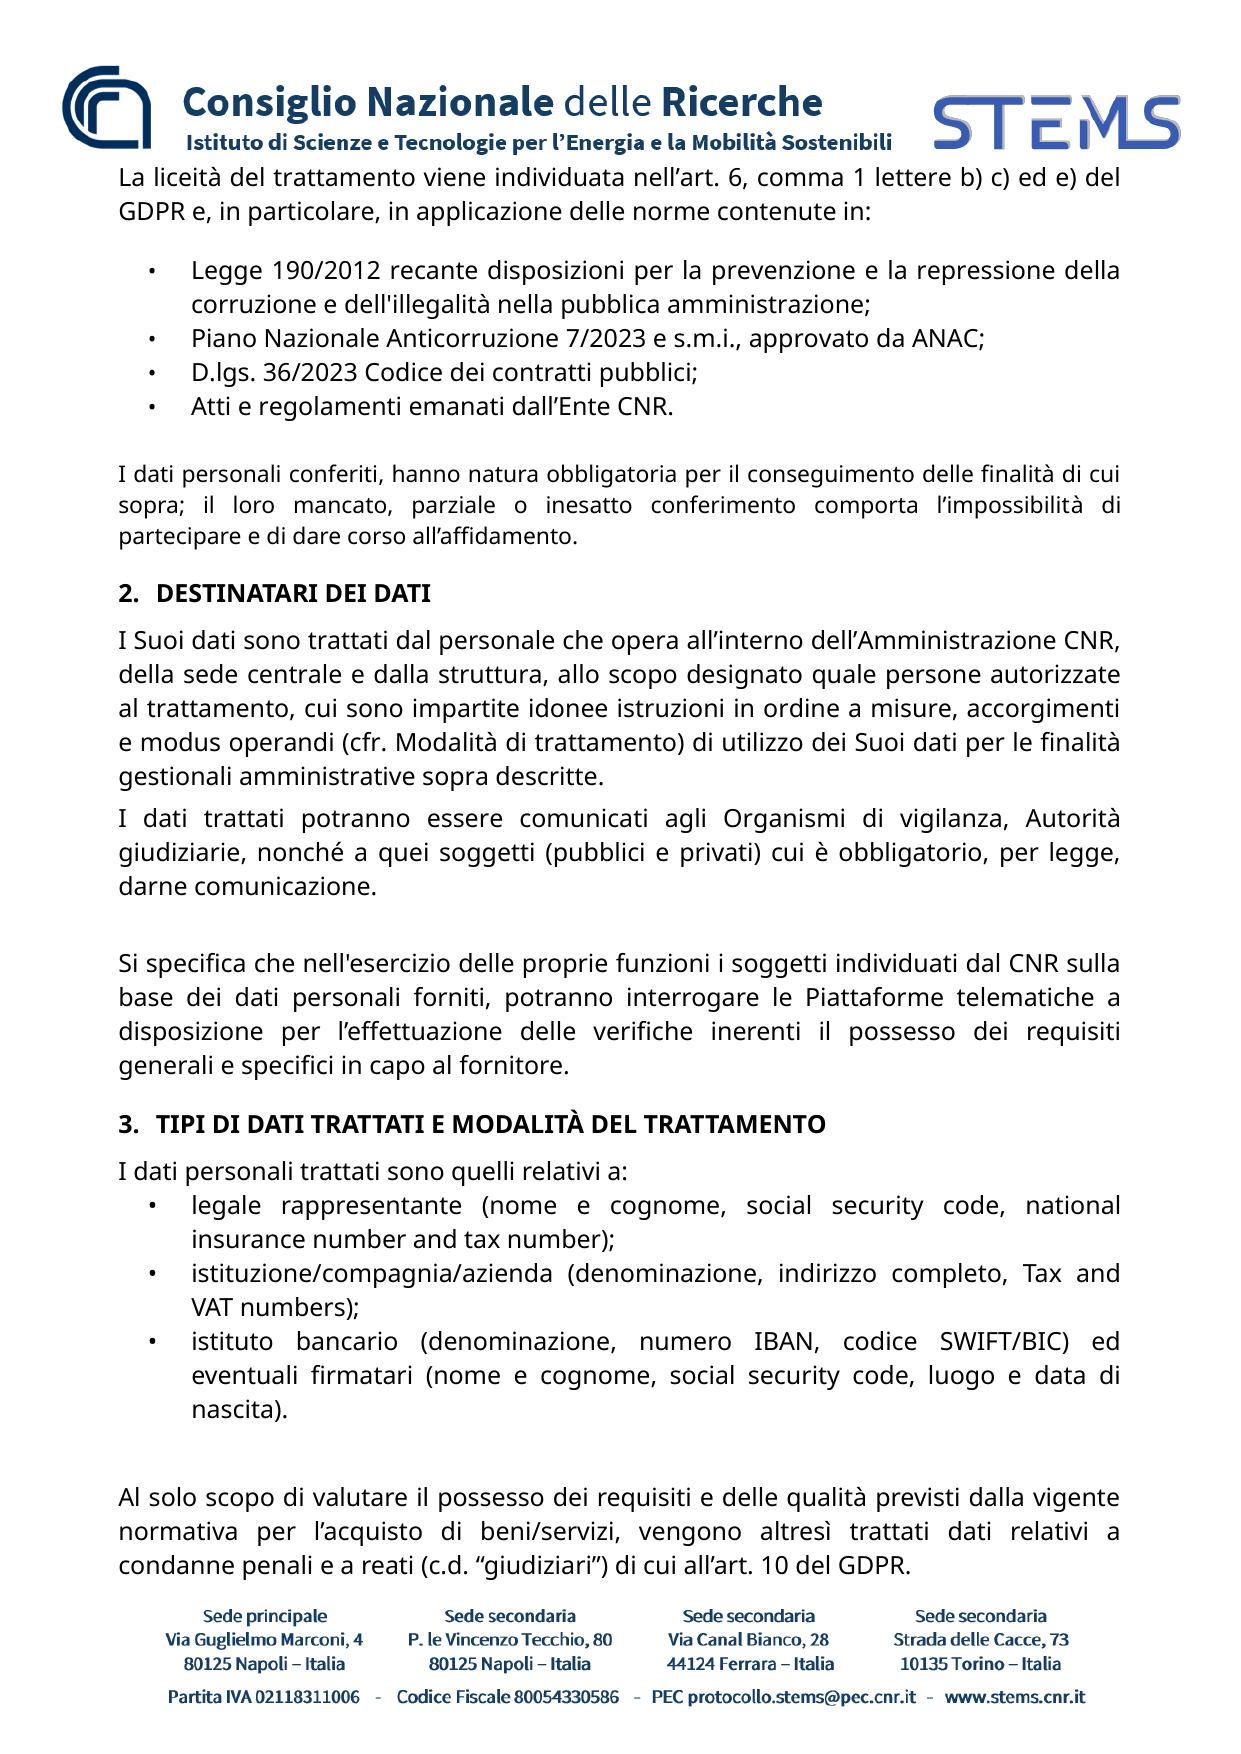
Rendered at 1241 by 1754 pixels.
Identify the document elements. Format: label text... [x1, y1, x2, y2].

list istituzione/compagnia/azienda (denominazione, indirizzo completo, Tax and VAT numbers); [148, 1255, 1122, 1323]
text I dati personali trattati sono quelli relativi a: [118, 1153, 1122, 1187]
list Piano Nazionale Anticorruzione 7/2023 e s.m.i., approvato da ANAC; [148, 321, 1122, 355]
list Atti e regolamenti emanati dall’Ente CNR. [148, 389, 1122, 423]
text Al solo scopo di valutare il possesso dei requisiti e delle qualità previsti dalla vigente normativa per l’acquisto di beni/servizi, vengono altresì trattati dati relativi a condanne penali e a reati (c.d. “giudiziari”) di cui all’art. 10 del GDPR. [118, 1479, 1122, 1581]
text Si specifica che nell'esercizio delle proprie funzioni i soggetti individuati dal CNR sulla base dei dati personali forniti, potranno interrogare le Piattaforme telematiche a disposizione per l’effettuazione delle verifiche inerenti il possesso dei requisiti generali e specifici in capo al fornitore. [118, 945, 1122, 1082]
text I dati trattati potranno essere comunicati agli Organismi di vigilanza, Autorità giudiziarie, nonché a quei soggetti (pubblici e privati) cui è obbligatorio, per legge, darne comunicazione. [118, 801, 1122, 903]
text La liceità del trattamento viene individuata nell’art. 6, comma 1 lettere b) c) ed e) del GDPR e, in particolare, in applicazione delle norme contenute in: [118, 160, 1122, 228]
picture [118, 1594, 1139, 1718]
list legale rappresentante (nome e cognome, social security code, national insurance number and tax number); [148, 1187, 1122, 1255]
list istituto bancario (denominazione, numero IBAN, codice SWIFT/BIC) ed eventuali firmatari (nome e cognome, social security code, luogo e data di nascita). [148, 1323, 1122, 1426]
list DESTINATARI DEI DATI [118, 576, 1122, 610]
text I Suoi dati sono trattati dal personale che opera all’interno dell’Amministrazione CNR, della sede centrale e dalla struttura, allo scopo designato quale persone autorizzate al trattamento, cui sono impartite idonee istruzioni in ordine a misure, accorgimenti e modus operandi (cfr. Modalità di trattamento) di utilizzo dei Suoi dati per le finalità gestionali amministrative sopra descritte. [118, 622, 1122, 793]
text I dati personali conferiti, hanno natura obbligatoria per il conseguimento delle finalità di cui sopra; il loro mancato, parziale o inesatto conferimento comporta l’impossibilità di partecipare e di dare corso all’affidamento. [118, 457, 1122, 551]
list D.lgs. 36/2023 Codice dei contratti pubblici; [148, 355, 1122, 389]
list TIPI DI DATI TRATTATI E MODALITÀ DEL TRATTAMENTO [118, 1107, 1122, 1141]
picture [29, 59, 1234, 160]
list Legge 190/2012 recante disposizioni per la prevenzione e la repressione della corruzione e dell'illegalità nella pubblica amministrazione; [148, 253, 1122, 321]
